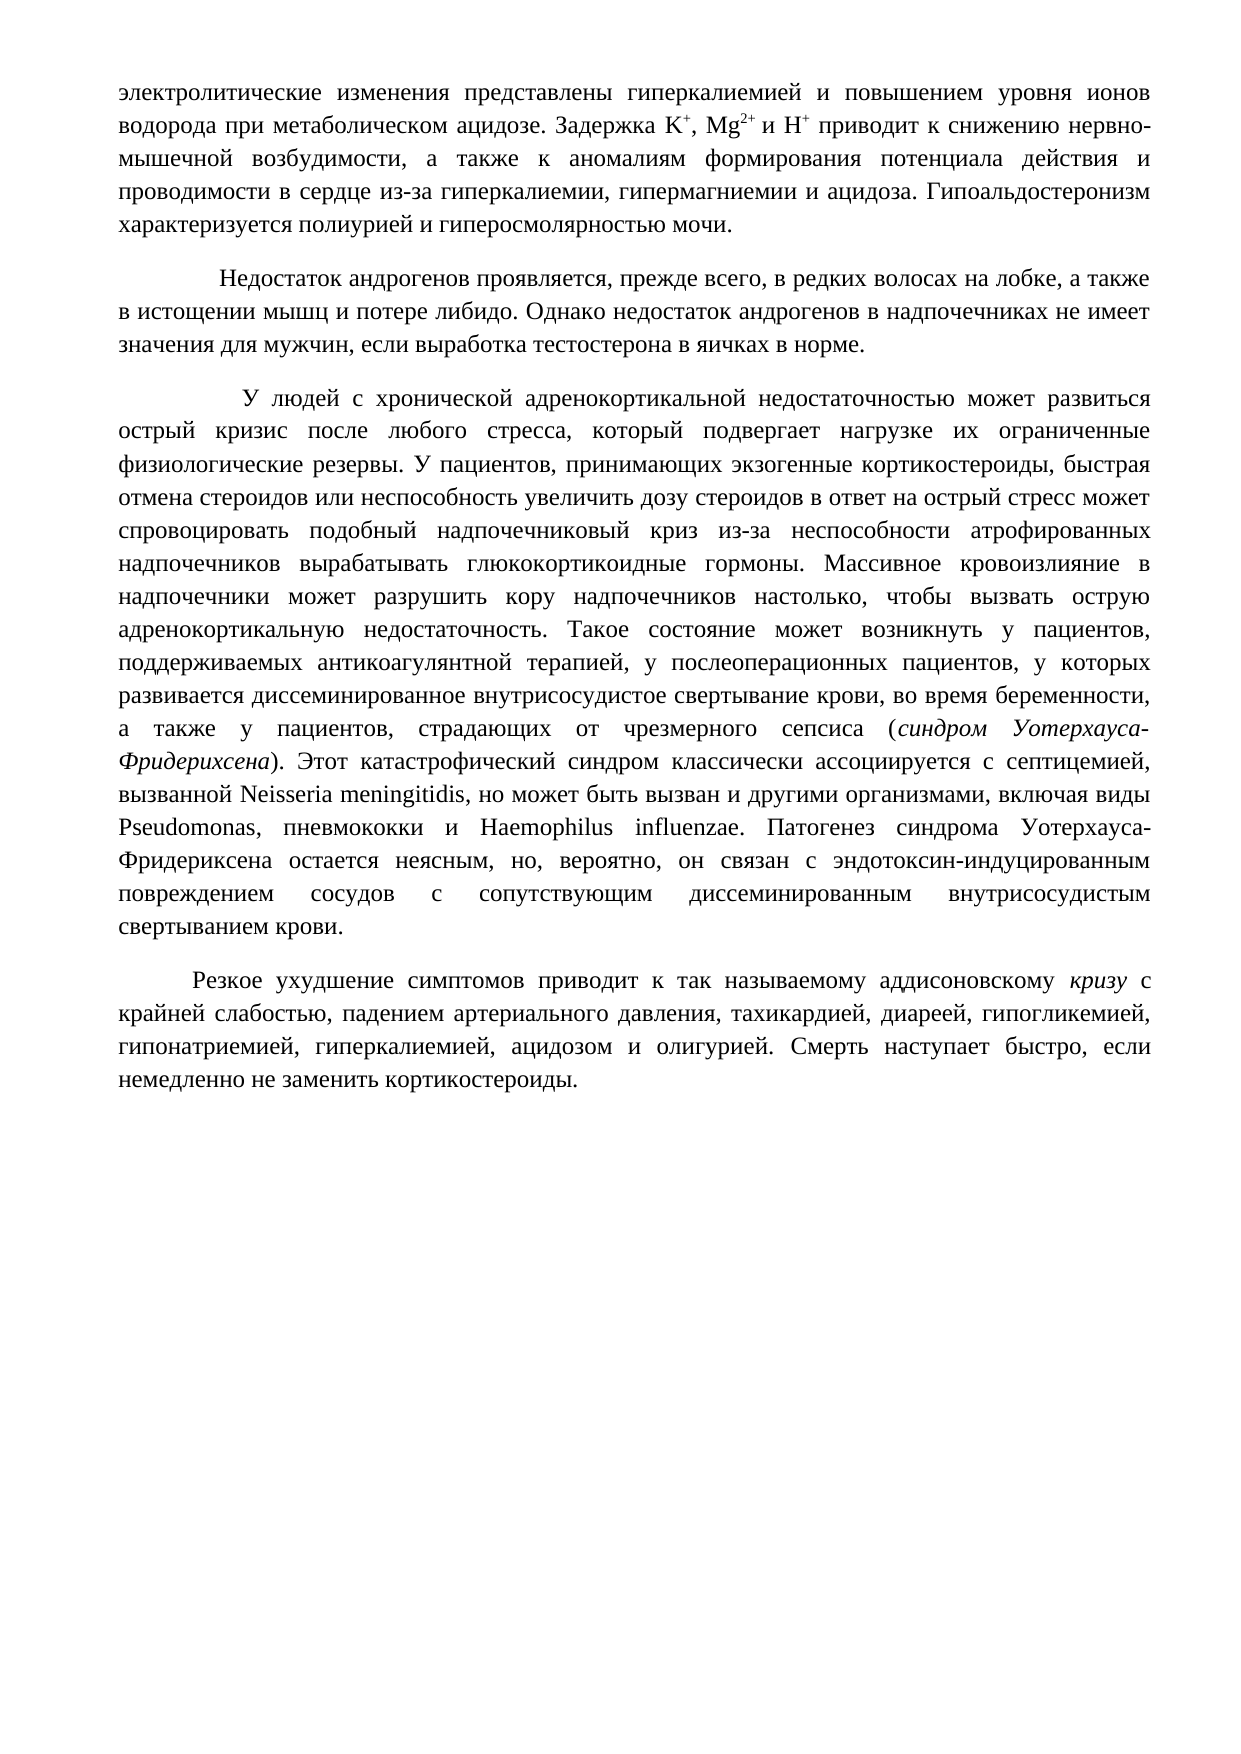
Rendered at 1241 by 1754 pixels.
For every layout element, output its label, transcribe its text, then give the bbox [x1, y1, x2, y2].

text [118, 77, 1152, 238]
text Резкое ухудшение симптомов приводит к так называемому аддисоновскому кризу с крайней слабостью, падением артериального давления, тахикардией, диареей, гипогликемией, гипонатриемией, гиперкалиемией, ацидозом и олигурией. Смерть наступает быстро, если немедленно не заменить кортикостероиды. [118, 965, 1152, 1093]
text У людей с хронической адренокортикальной недостаточностью может развиться острый кризис после любого стресса, который подвергает нагрузке их ограниченные физиологические резервы. У пациентов, принимающих экзогенные кортикостероиды, быстрая отмена стероидов или неспособность увеличить дозу стероидов в ответ на острый стресс может спровоцировать подобный надпочечниковый криз из-за неспособности атрофированных надпочечников вырабатывать глюкокортикоидные гормоны. Массивное кровоизлияние в надпочечники может разрушить кору надпочечников настолько, чтобы вызвать острую адренокортикальную недостаточность. Такое состояние может возникнуть у пациентов, поддерживаемых антикоагулянтной терапией, у послеоперационных пациентов, у которых развивается диссеминированное внутрисосудистое свертывание крови, во время беременности, а также у пациентов, страдающих от чрезмерного сепсиса (синдром Уотерхауса-Фридерихсена). Этот катастрофический синдром классически ассоциируется с септицемией, вызванной Neisseria meningitidis, но может быть вызван и другими организмами, включая виды Pseudomonas, пневмококки и Haemophilus influenzae. Патогенез синдрома Уотерхауса-Фридериксена остается неясным, но, вероятно, он связан с эндотоксин-индуцированным повреждением сосудов с сопутствующим диссеминированным внутрисосудистым свертыванием крови. [118, 383, 1152, 940]
text Недостаток андрогенов проявляется, прежде всего, в редких волосах на лобке, а также в истощении мышц и потере либидо. Однако недостаток андрогенов в надпочечниках не имеет значения для мужчин, если выработка тестостерона в яичках в норме. [118, 263, 1152, 357]
